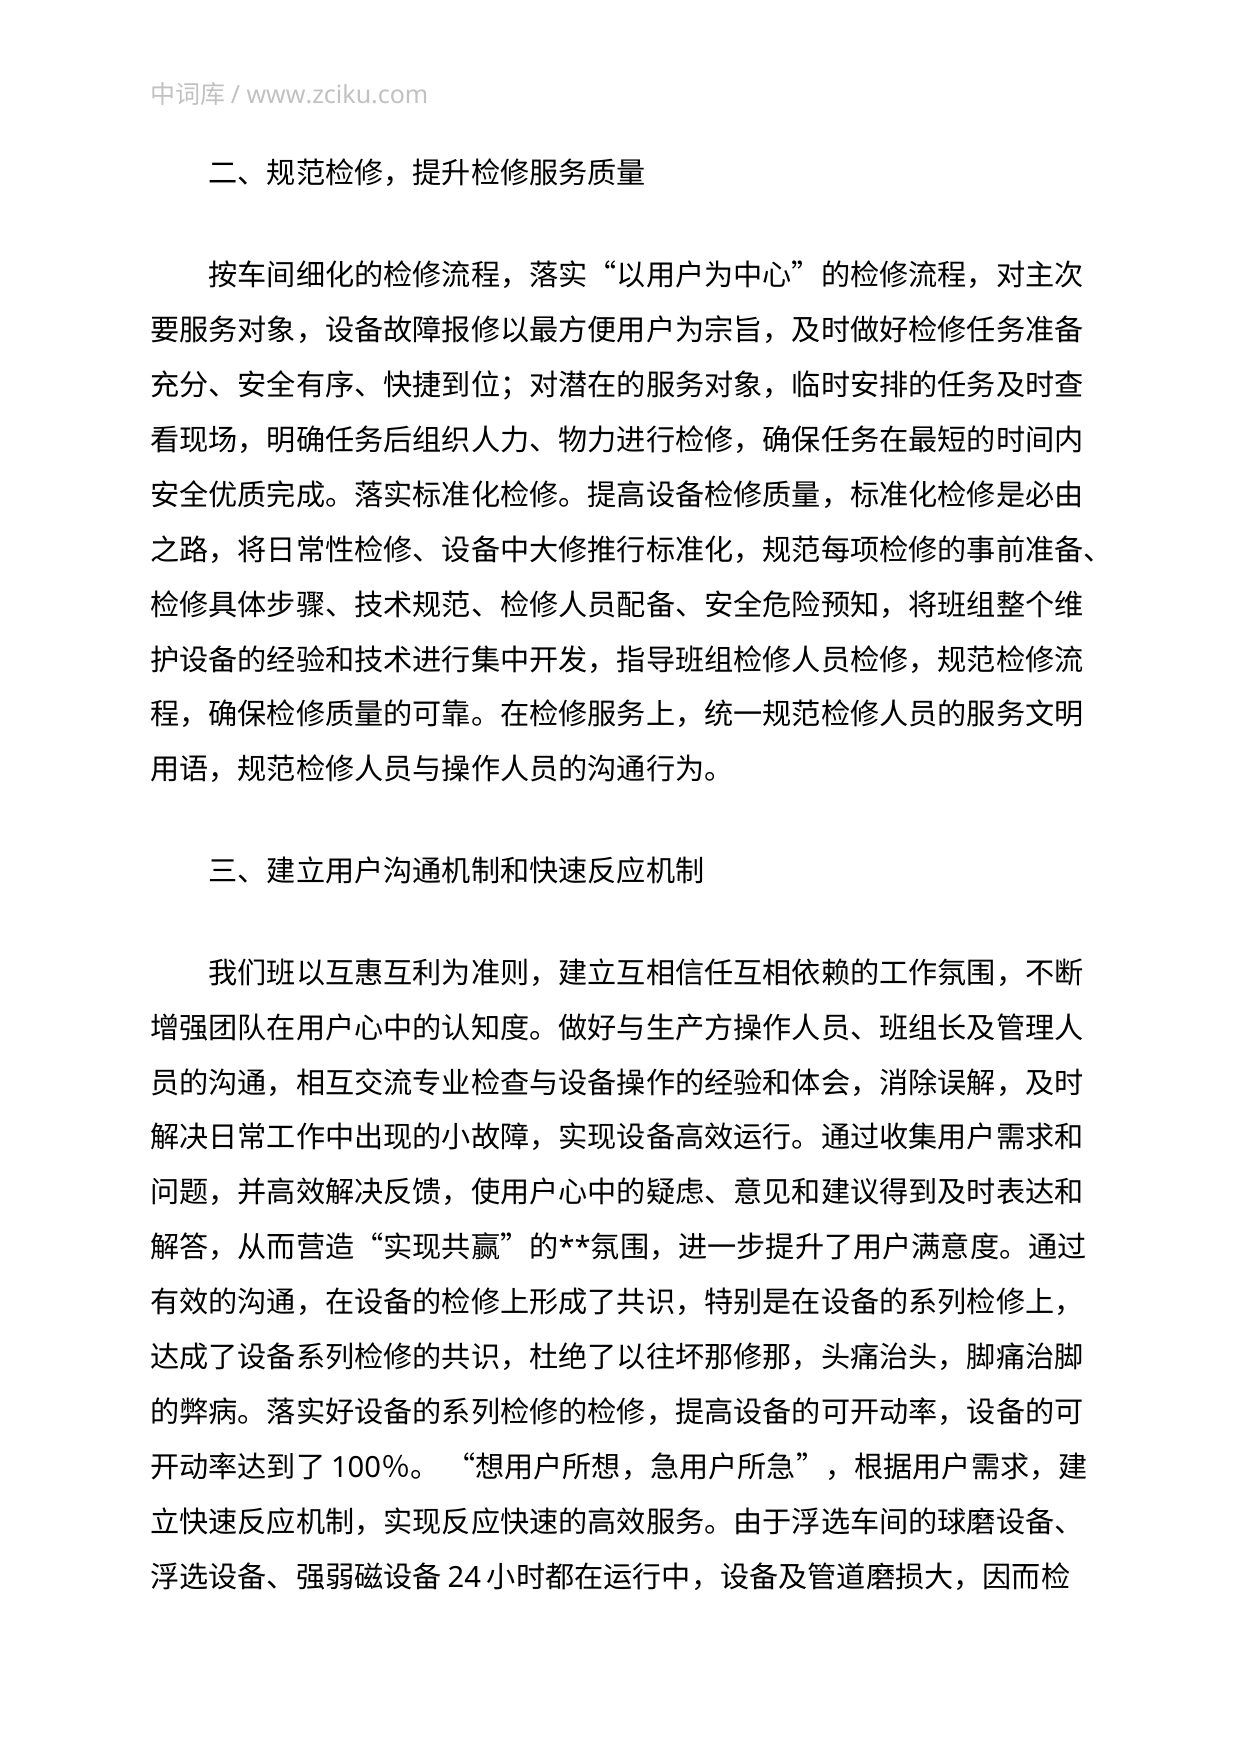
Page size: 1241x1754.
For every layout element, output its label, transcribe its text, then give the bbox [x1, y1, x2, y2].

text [150, 949, 1090, 1596]
text 三、建立用户沟通机制和快速反应机制 [150, 848, 1090, 890]
text 按车间细化的检修流程，落实“以用户为中心”的检修流程，对主次要服务对象，设备故障报修以最方便用户为宗旨，及时做好检修任务准备充分、安全有序、快捷到位；对潜在的服务对象，临时安排的任务及时查看现场，明确任务后组织人力、物力进行检修，确保任务在最短的时间内安全优质完成。落实标准化检修。提高设备检修质量，标准化检修是必由之路，将日常性检修、设备中大修推行标准化，规范每项检修的事前准备、检修具体步骤、技术规范、检修人员配备、安全危险预知，将班组整个维护设备的经验和技术进行集中开发，指导班组检修人员检修，规范检修流程，确保检修质量的可靠。在检修服务上，统一规范检修人员的服务文明用语，规范检修人员与操作人员的沟通行为。 [150, 252, 1090, 788]
text 二、规范检修，提升检修服务质量 [150, 150, 1090, 192]
